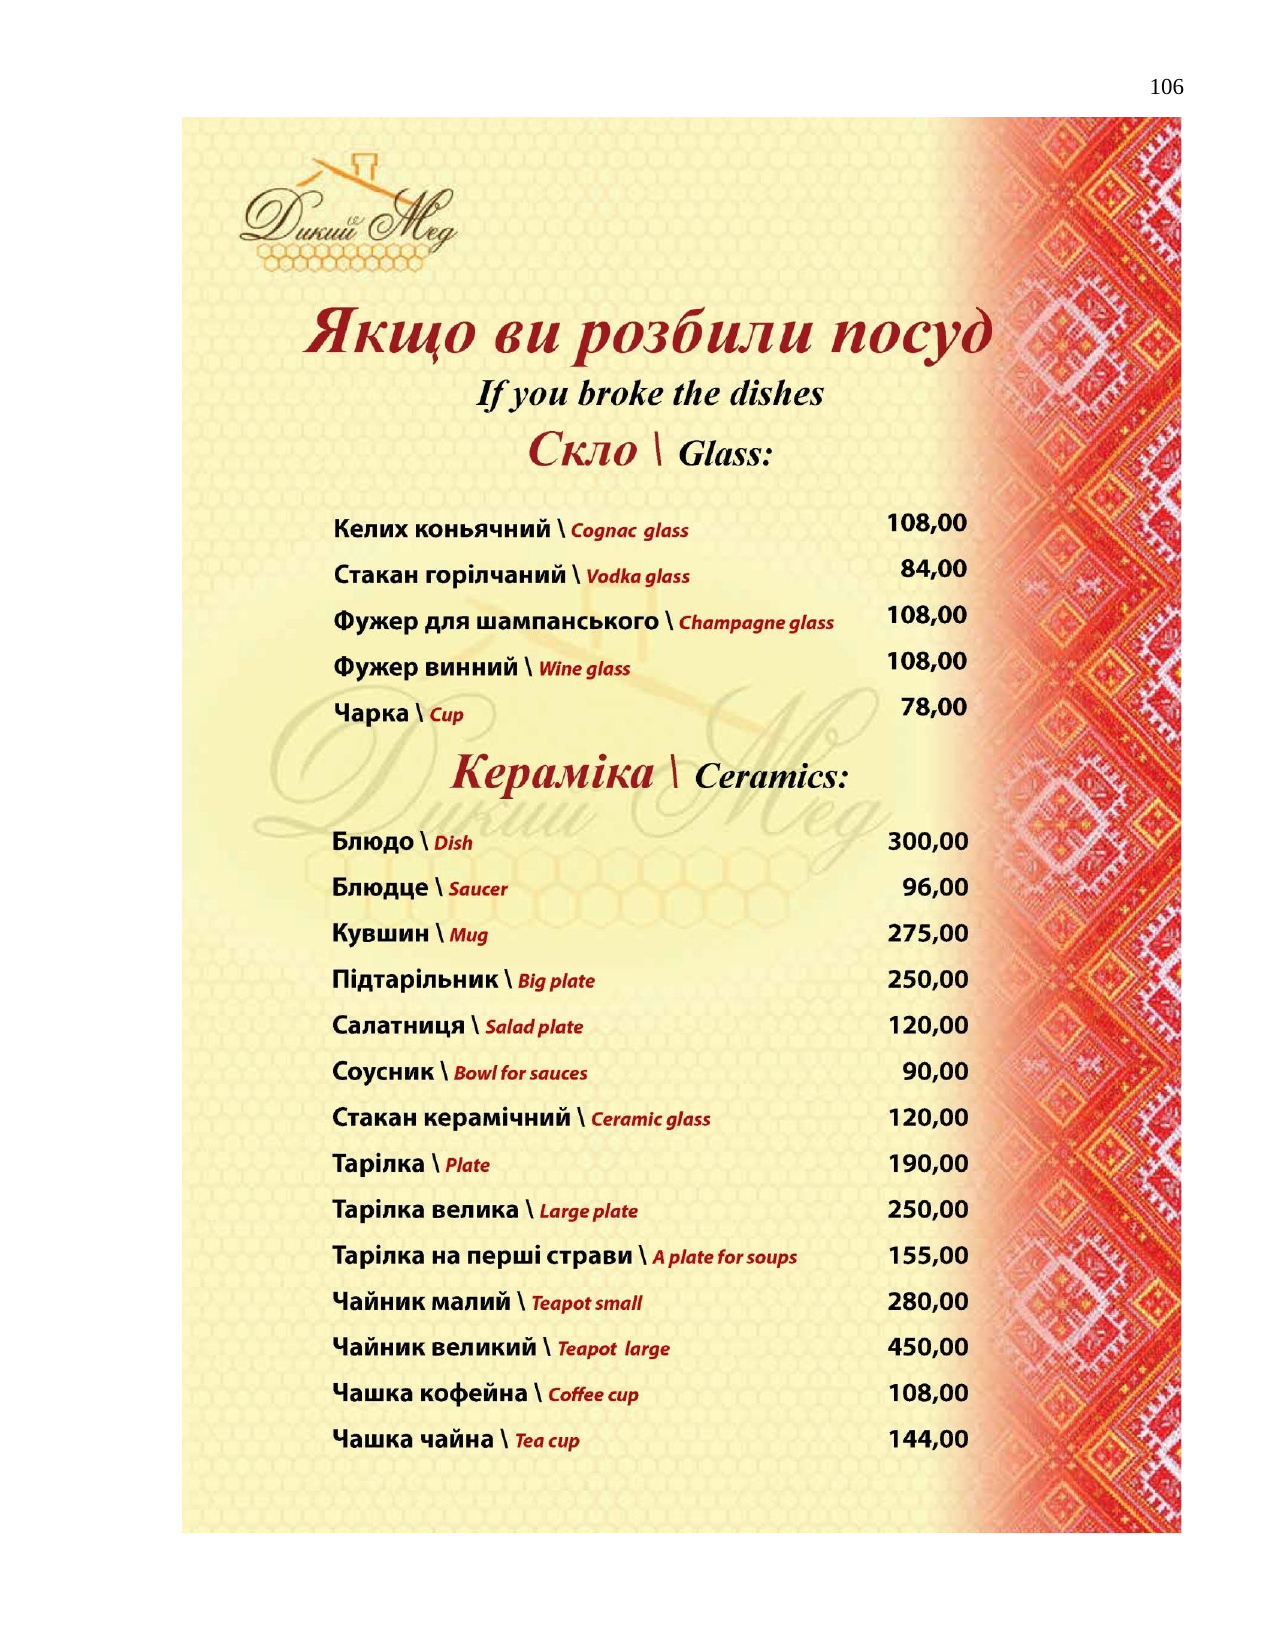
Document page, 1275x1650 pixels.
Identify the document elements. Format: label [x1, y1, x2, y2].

picture [182, 117, 1182, 1533]
